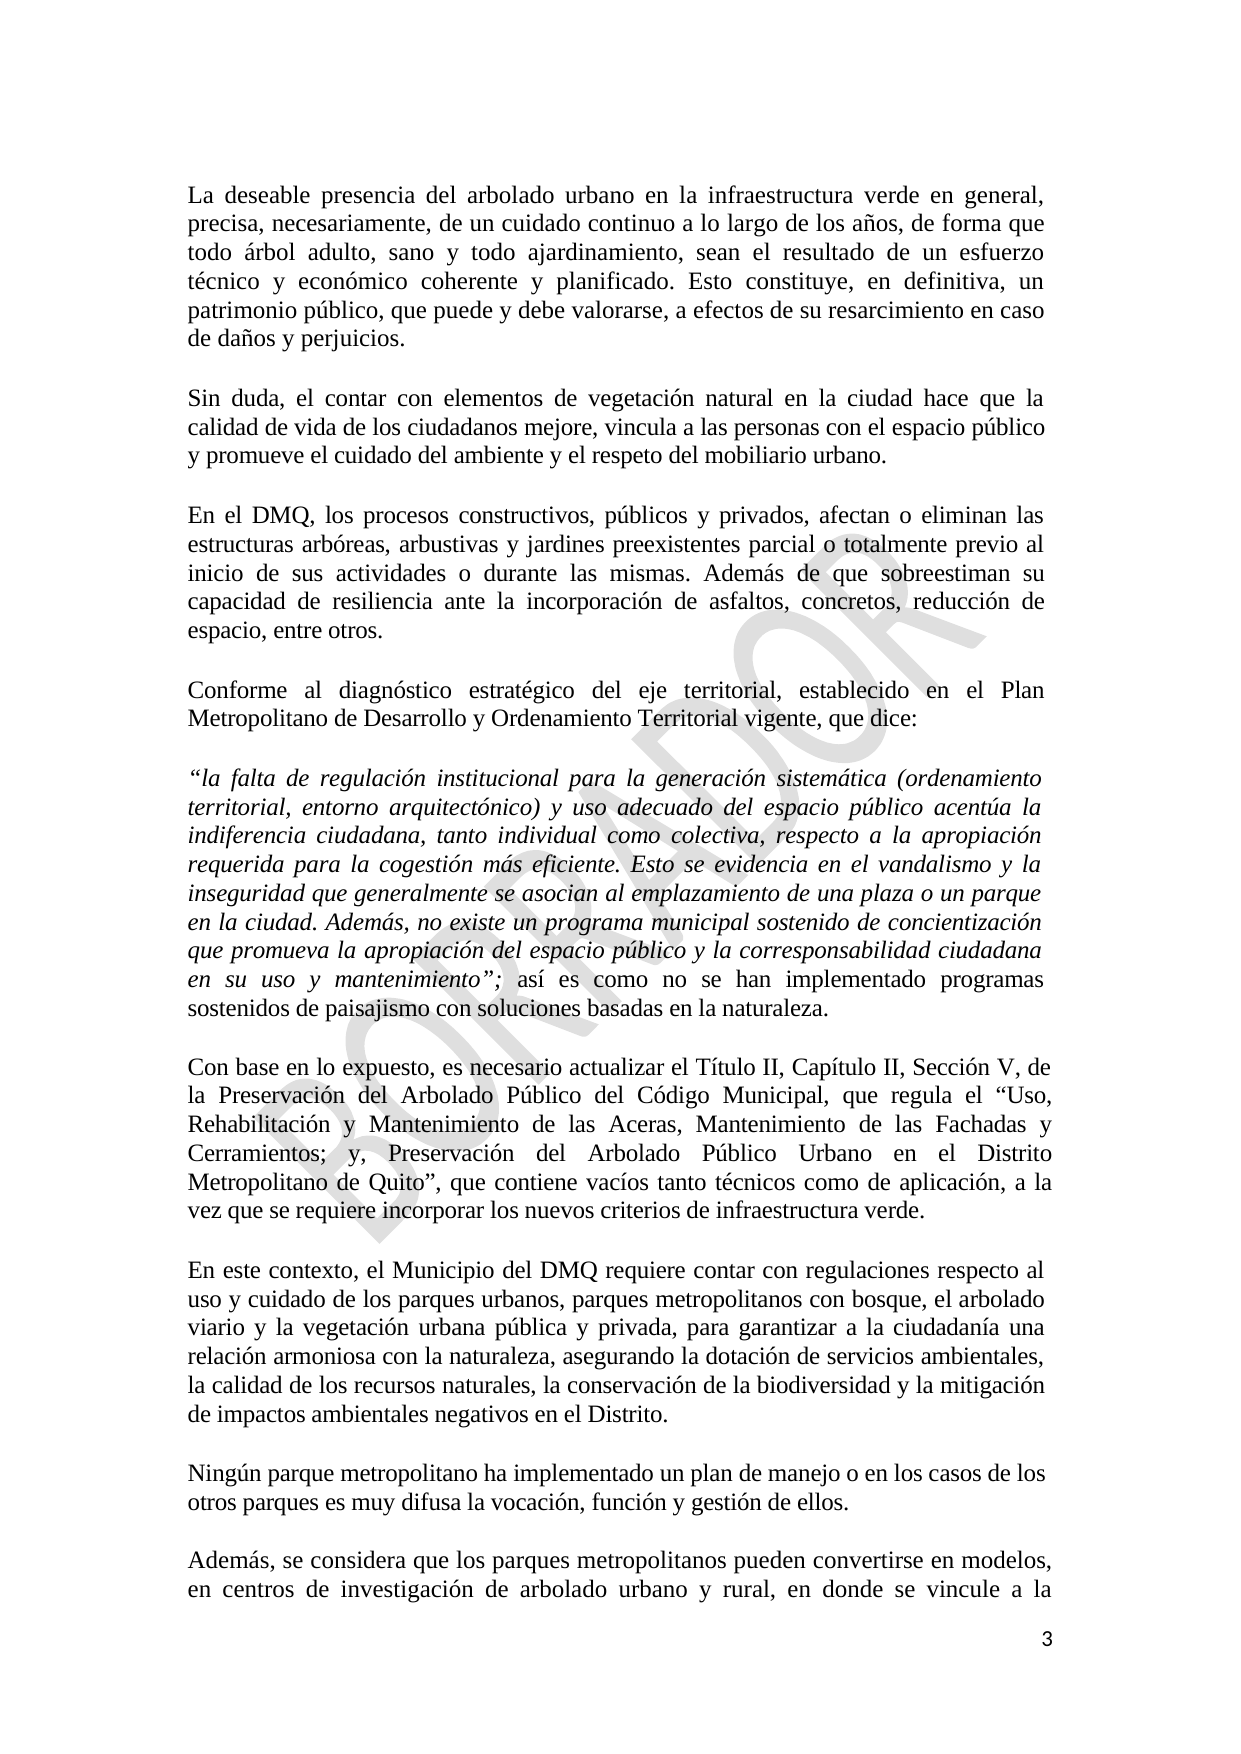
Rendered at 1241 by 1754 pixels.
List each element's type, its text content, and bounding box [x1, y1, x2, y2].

text La deseable presencia del arbolado urbano en la infraestructura verde en general, precisa, necesariamente, de un cuidado continuo a lo largo de los años, de forma que todo árbol adulto, sano y todo ajardinamiento, sean el resultado de un esfuerzo técnico y económico coherente y planificado. Esto constituye, en definitiva, un patrimonio público, que puede y debe valorarse, a efectos de su resarcimiento en caso de daños y perjuicios. [187, 180, 1045, 352]
text Ningún parque metropolitano ha implementado un plan de manejo o en los casos de los otros parques es muy difusa la vocación, función y gestión de ellos. [187, 1458, 1045, 1516]
text En el DMQ, los procesos constructivos, públicos y privados, afectan o eliminan las estructuras arbóreas, arbustivas y jardines preexistentes parcial o totalmente previo al inicio de sus actividades o durante las mismas. Además de que sobreestiman su capacidad de resiliencia ante la incorporación de asfaltos, concretos, reducción de espacio, entre otros. [187, 500, 1045, 644]
text “la falta de regulación institucional para la generación sistemática (ordenamiento territorial, entorno arquitectónico) y uso adecuado del espacio público acentúa la indiferencia ciudadana, tanto individual como colectiva, respecto a la apropiación requerida para la cogestión más eficiente. Esto se evidencia en el vandalismo y la inseguridad que generalmente se asocian al emplazamiento de una plaza o un parque en la ciudad. Además, no existe un programa municipal sostenido de concientización que promueva la apropiación del espacio público y la corresponsabilidad ciudadana en su uso y mantenimiento”; así es como no se han implementado programas sostenidos de paisajismo con soluciones basadas en la naturaleza. [187, 763, 1044, 1022]
text En este contexto, el Municipio del DMQ requiere contar con regulaciones respecto al uso y cuidado de los parques urbanos, parques metropolitanos con bosque, el arbolado viario y la vegetación urbana pública y privada, para garantizar a la ciudadanía una relación armoniosa con la naturaleza, asegurando la dotación de servicios ambientales, la calidad de los recursos naturales, la conservación de la biodiversidad y la mitigación de impactos ambientales negativos en el Distrito. [187, 1255, 1045, 1427]
text Con base en lo expuesto, es necesario actualizar el Título II, Capítulo II, Sección V, de la Preservación del Arbolado Público del Código Municipal, que regula el “Uso, Rehabilitación y Mantenimiento de las Aceras, Mantenimiento de las Fachadas y Cerramientos; y, Preservación del Arbolado Público Urbano en el Distrito Metropolitano de Quito”, que contiene vacíos tanto técnicos como de aplicación, a la vez que se requiere incorporar los nuevos criterios de infraestructura verde. [187, 1052, 1053, 1224]
text Sin duda, el contar con elementos de vegetación natural en la ciudad hace que la calidad de vida de los ciudadanos mejore, vincula a las personas con el espacio público y promueve el cuidado del ambiente y el respeto del mobiliario urbano. [187, 383, 1045, 469]
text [187, 1546, 1053, 1603]
text Conforme al diagnóstico estratégico del eje territorial, establecido en el Plan Metropolitano de Desarrollo y Ordenamiento Territorial vigente, que dice: [187, 675, 1045, 732]
